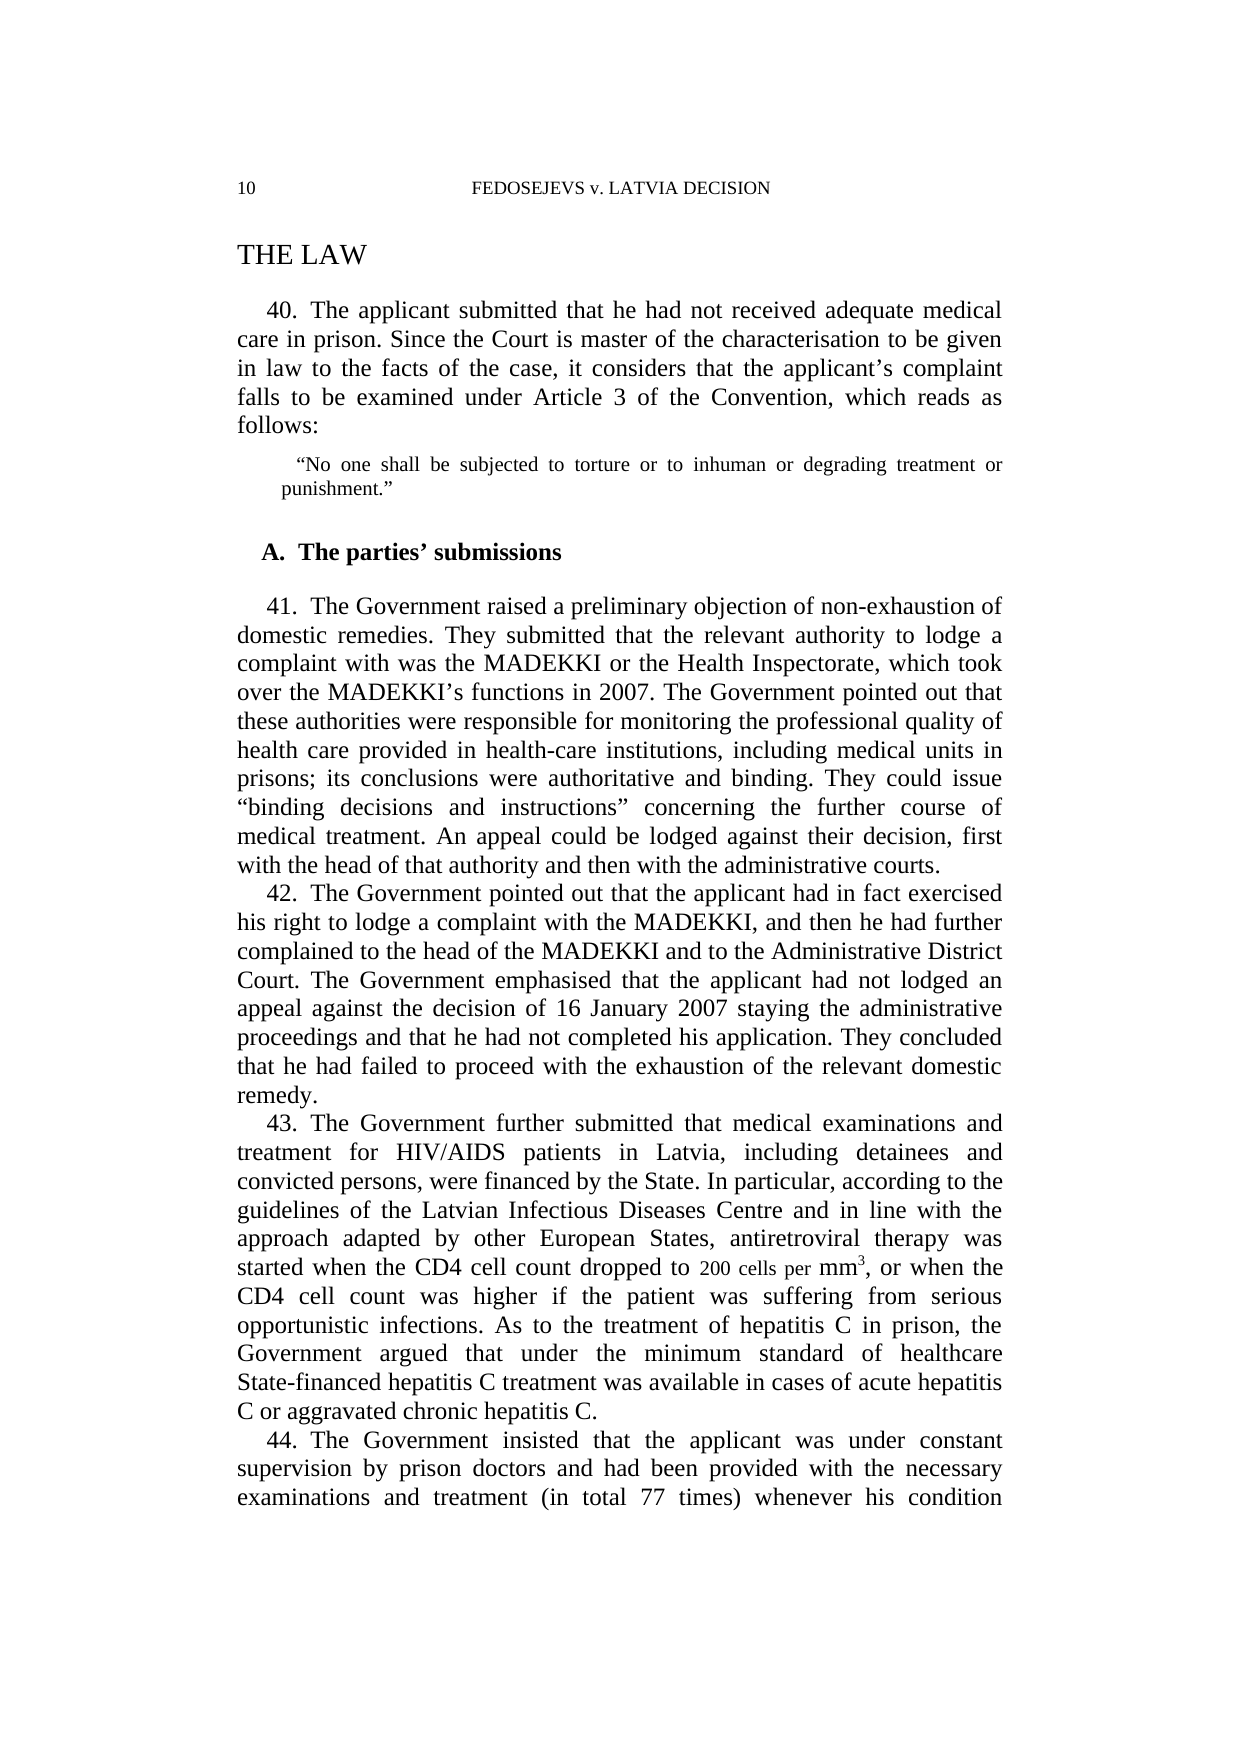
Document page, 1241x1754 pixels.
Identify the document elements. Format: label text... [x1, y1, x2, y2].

text “No one shall be subjected to torture or to inhuman or degrading treatment or punishment.” [281, 452, 1003, 500]
title THE LAW [237, 237, 1003, 270]
text 41. The Government raised a preliminary objection of non-exhaustion of domestic remedies. They submitted that the relevant authority to lodge a complaint with was the MADEKKI or the Health Inspectorate, which took over the MADEKKI’s functions in 2007. The Government pointed out that these authorities were responsible for monitoring the professional quality of health care provided in health-care institutions, including medical units in prisons; its conclusions were authoritative and binding. They could issue “binding decisions and instructions” concerning the further course of medical treatment. An appeal could be lodged against their decision, first with the head of that authority and then with the administrative courts. [237, 591, 1003, 878]
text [237, 1425, 1003, 1511]
text 43. The Government further submitted that medical examinations and treatment for HIV/AIDS patients in Latvia, including detainees and convicted persons, were financed by the State. In particular, according to the guidelines of the Latvian Infectious Diseases Centre and in line with the approach adapted by other European States, antiretroviral therapy was started when the CD4 cell count dropped to 200 cells per mm3, or when the CD4 cell count was higher if the patient was suffering from serious opportunistic infections. As to the treatment of hepatitis C in prison, the Government argued that under the minimum standard of healthcare State-financed hepatitis C treatment was available in cases of acute hepatitis C or aggravated chronic hepatitis C. [237, 1108, 1003, 1425]
text 40. The applicant submitted that he had not received adequate medical care in prison. Since the Court is master of the characterisation to be given in law to the facts of the case, it considers that the applicant’s complaint falls to be examined under Article 3 of the Convention, which reads as follows: [237, 295, 1003, 439]
text 42. The Government pointed out that the applicant had in fact exercised his right to lodge a complaint with the MADEKKI, and then he had further complained to the head of the MADEKKI and to the Administrative District Court. The Government emphasised that the applicant had not lodged an appeal against the decision of 16 January 2007 staying the administrative proceedings and that he had not completed his application. They concluded that he had failed to proceed with the exhaustion of the relevant domestic remedy. [237, 878, 1003, 1108]
subtitle A. The parties’ submissions [261, 537, 1003, 566]
